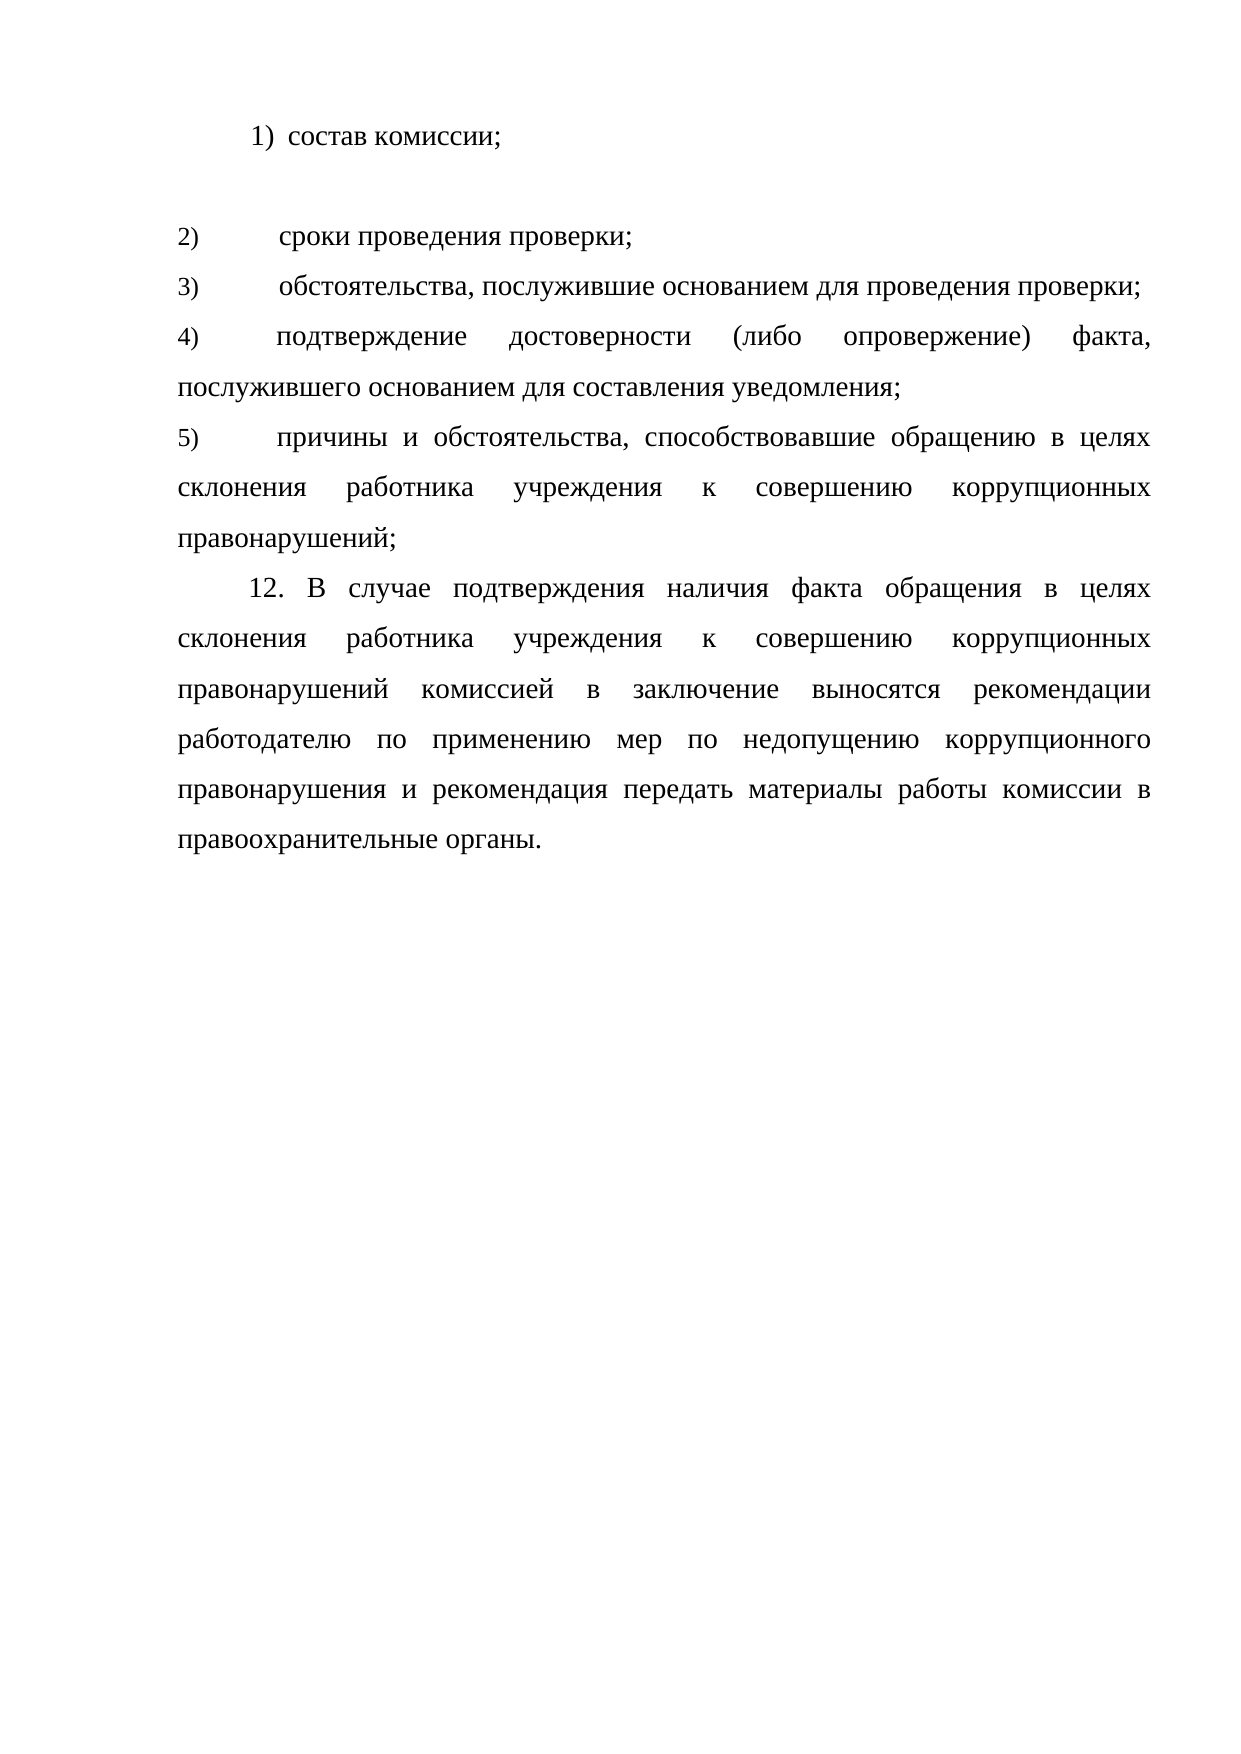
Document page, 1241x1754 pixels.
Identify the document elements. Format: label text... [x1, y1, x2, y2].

text 12. В случае подтверждения наличия факта обращения в целях склонения работника учреждения к совершению коррупционных правонарушений комиссией в заключение выносятся рекомендации работодателю по применению мер по недопущению коррупционного правонарушения и рекомендация передать материалы работы комиссии в правоохранительные органы. [177, 570, 1152, 855]
list подтверждение достоверности (либо опровержение) факта, послужившего основанием для составления уведомления; [177, 318, 1152, 402]
list причины и обстоятельства, способствовавшие обращению в целях склонения работника учреждения к совершению коррупционных правонарушений; [177, 419, 1152, 553]
list состав комиссии; [250, 118, 1152, 152]
list сроки проведения проверки; [177, 218, 1152, 251]
list обстоятельства, послужившие основанием для проведения проверки; [177, 268, 1152, 302]
